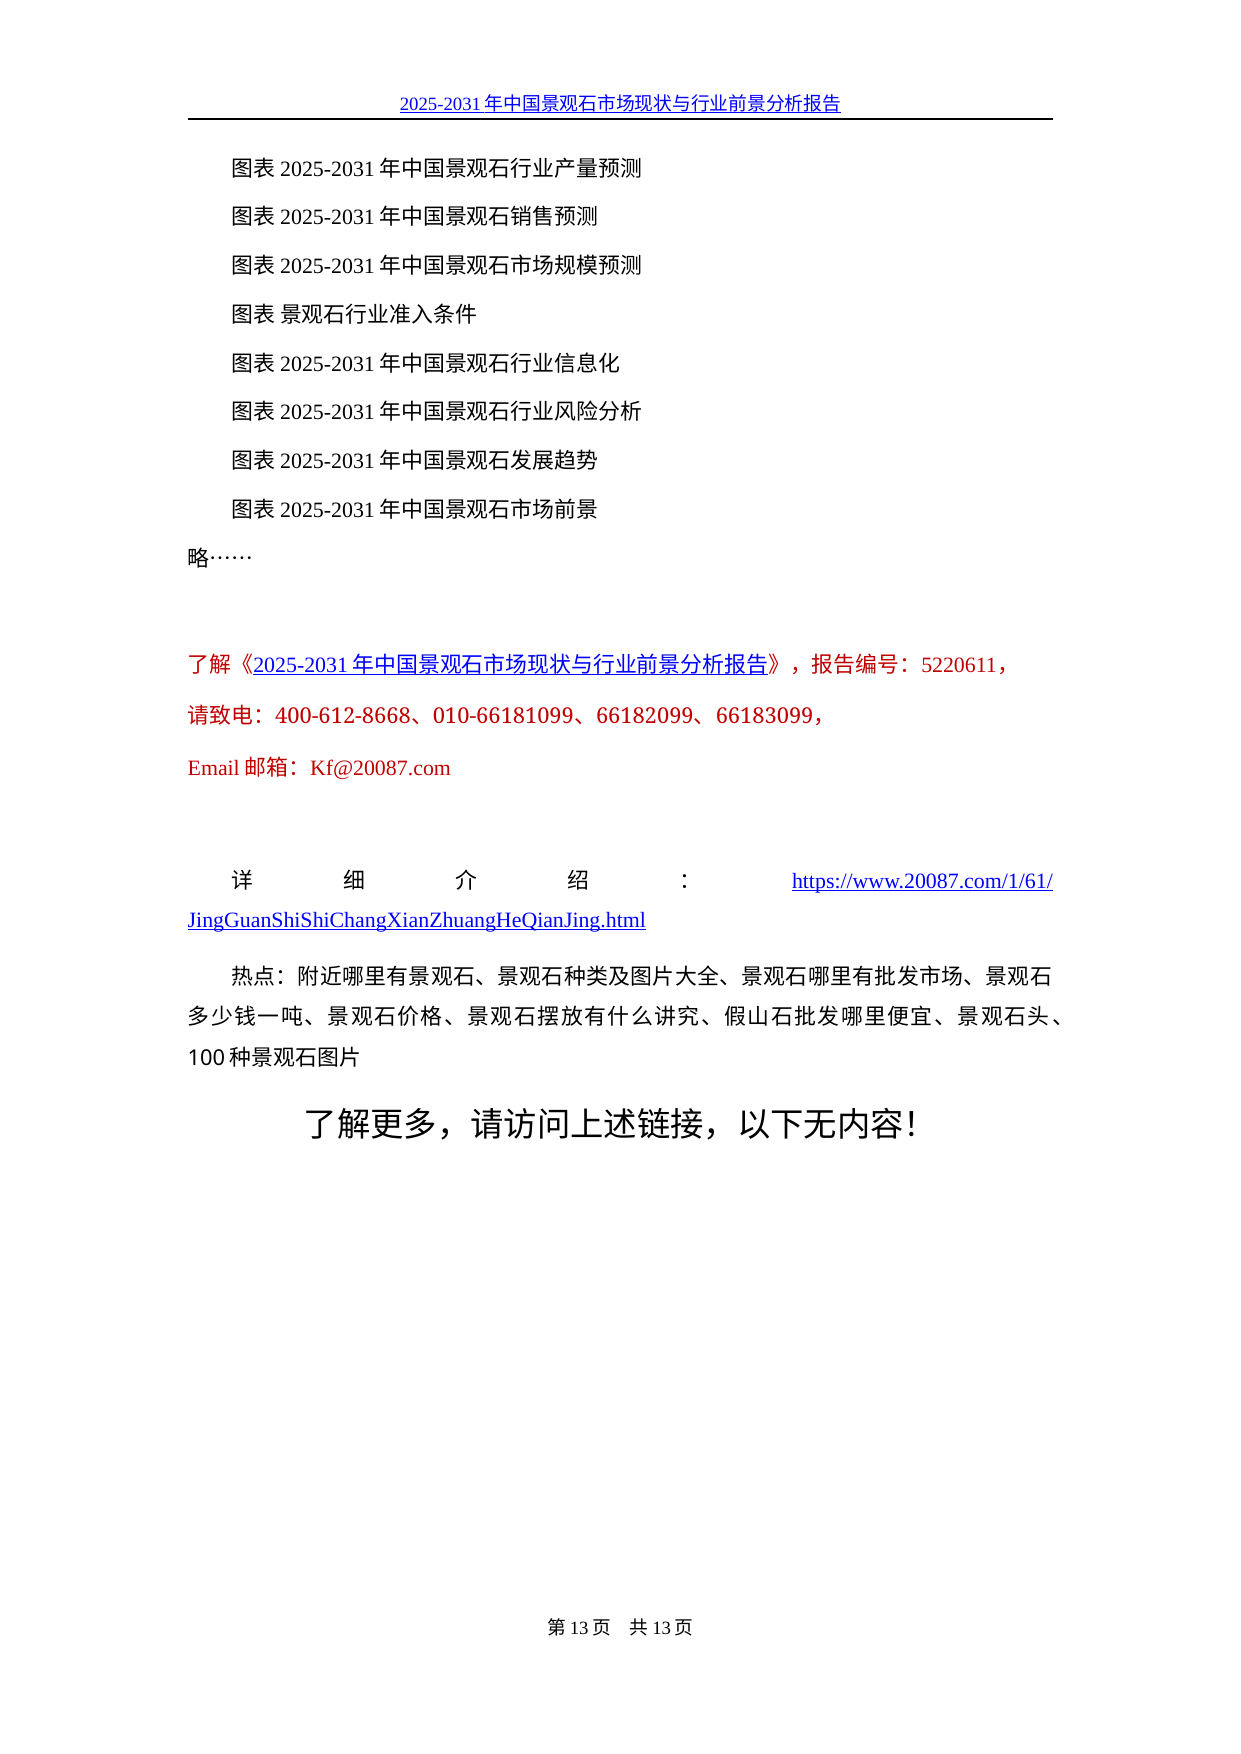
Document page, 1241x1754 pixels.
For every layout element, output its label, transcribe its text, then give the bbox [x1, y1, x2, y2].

text 详细介绍：https://www.20087.com/1/61/JingGuanShiShiChangXianZhuangHeQianJing.html [187, 863, 1053, 936]
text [187, 150, 1053, 573]
text 了解《2025-2031年中国景观石市场现状与行业前景分析报告》，报告编号：5220611， [187, 647, 1053, 679]
text Email邮箱：Kf@20087.com [187, 750, 1053, 782]
title 了解更多，请访问上述链接，以下无内容！ [187, 1089, 1053, 1154]
text 热点：附近哪里有景观石、景观石种类及图片大全、景观石哪里有批发市场、景观石多少钱一吨、景观石价格、景观石摆放有什么讲究、假山石批发哪里便宜、景观石头、100种景观石图片 [187, 958, 1053, 1072]
text 请致电：400-612-8668、010-66181099、66182099、66183099， [187, 698, 1053, 731]
